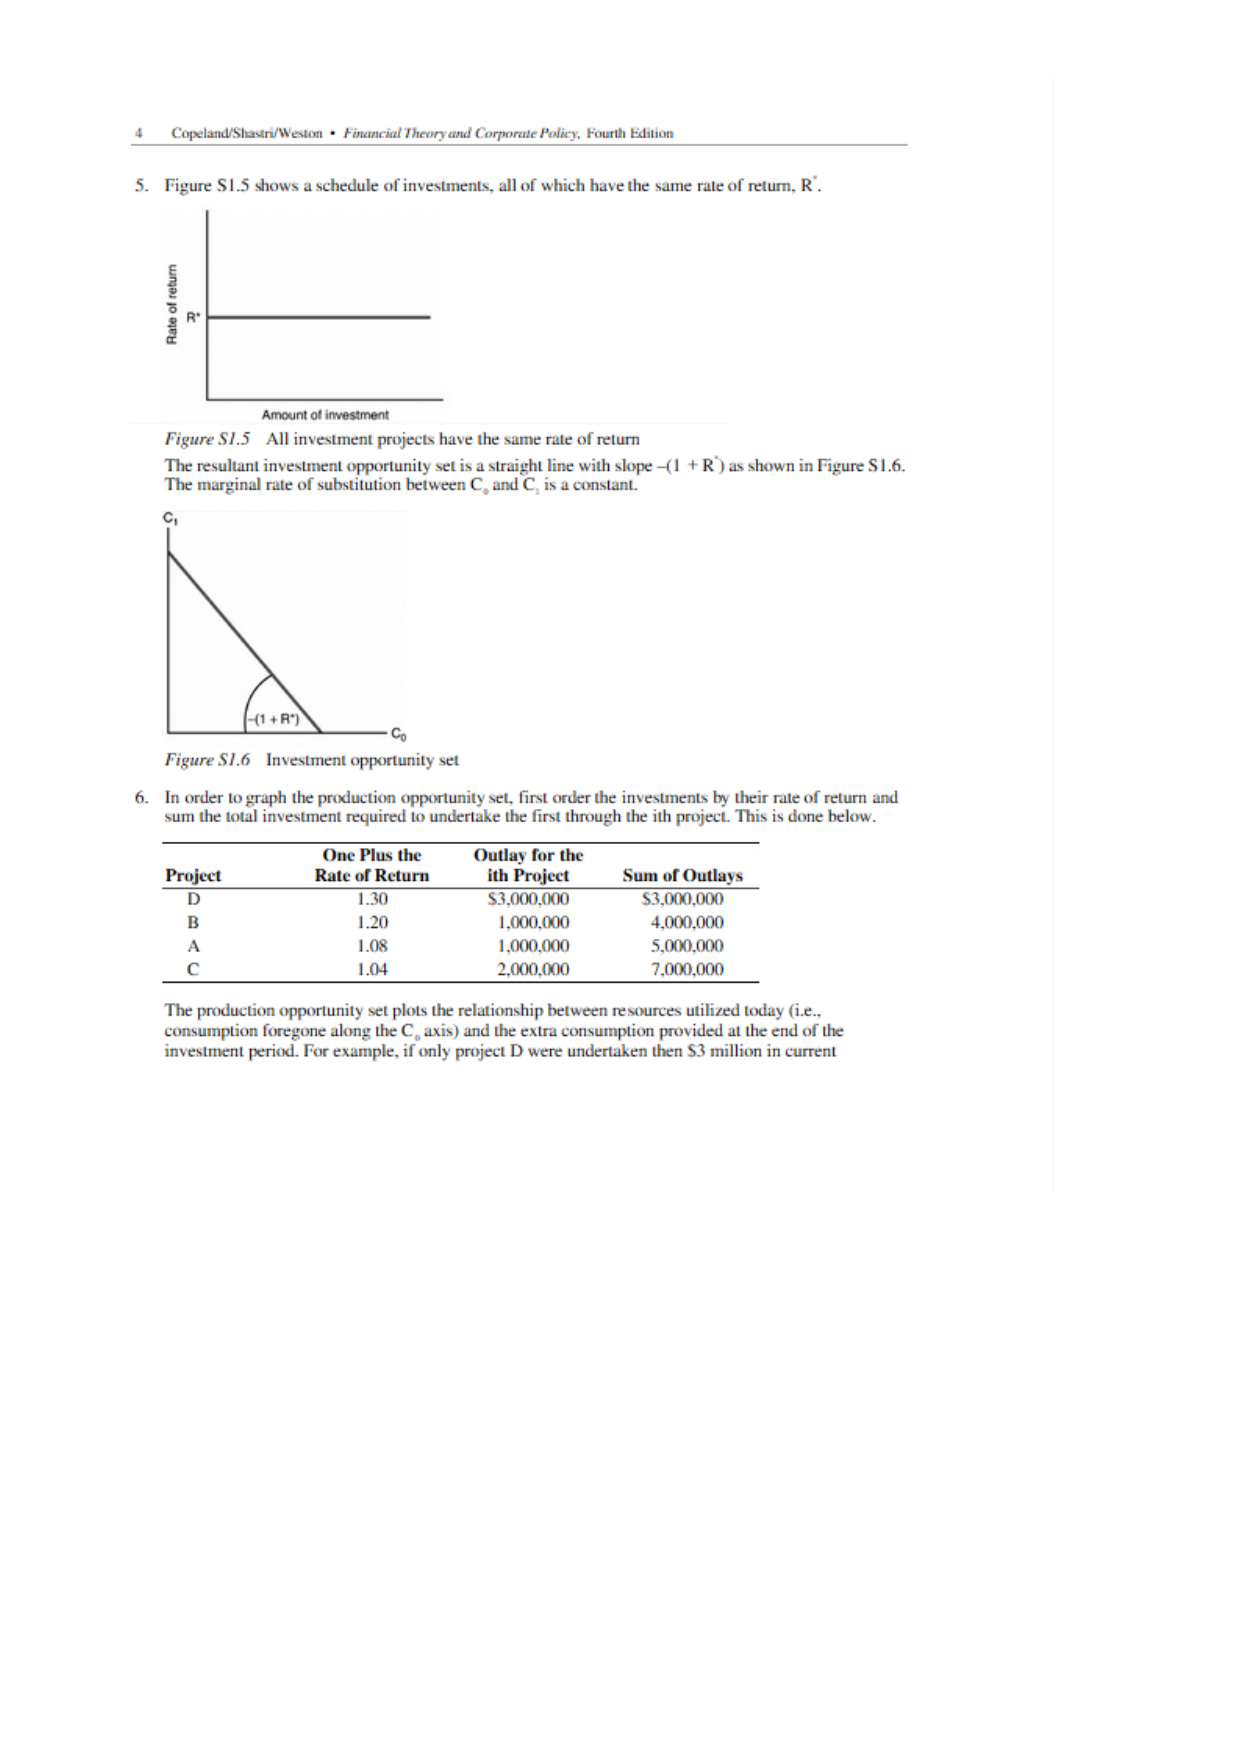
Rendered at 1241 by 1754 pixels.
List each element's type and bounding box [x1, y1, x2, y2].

picture [75, 75, 1055, 1193]
